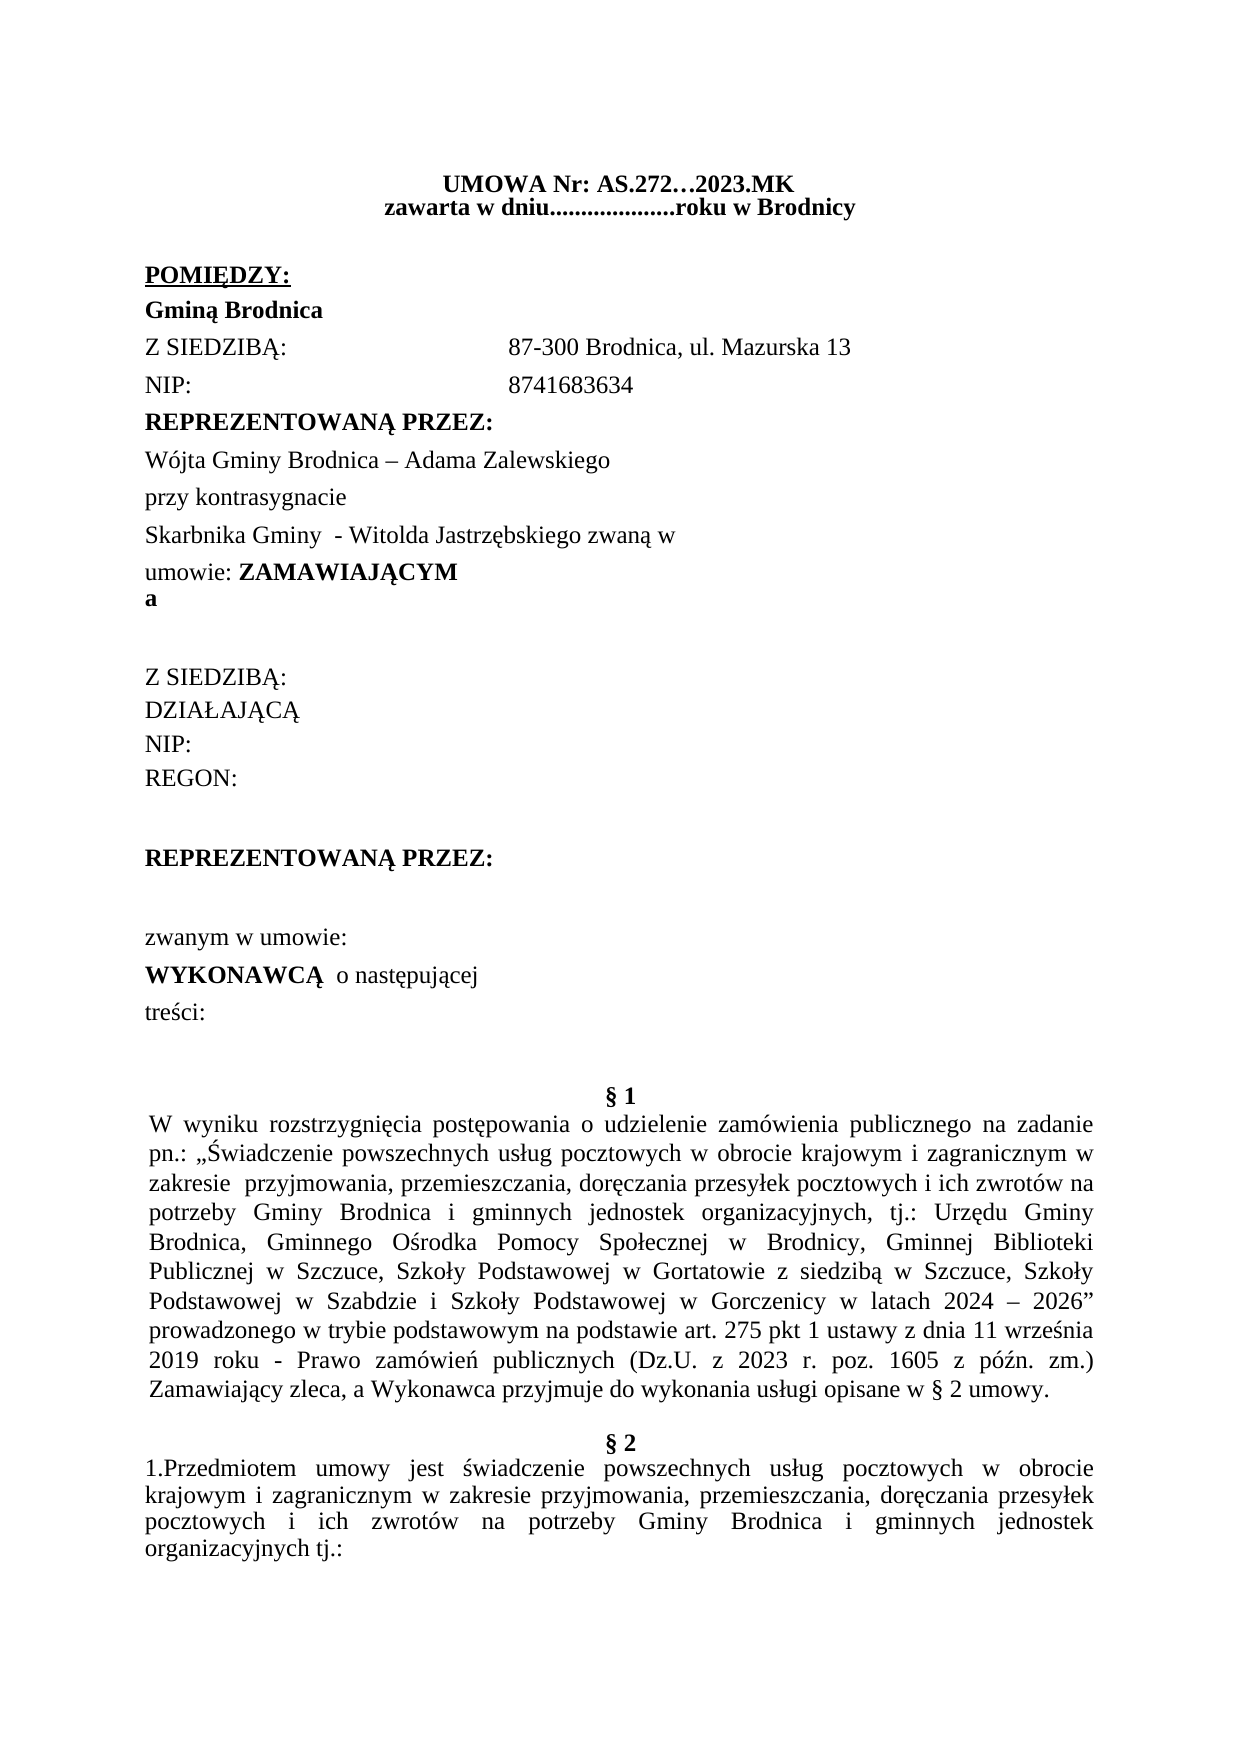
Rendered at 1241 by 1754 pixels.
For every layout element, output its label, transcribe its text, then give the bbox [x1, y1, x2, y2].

text Z SIEDZIBĄ: [144, 658, 1094, 692]
text Skarbnika Gminy - Witolda Jastrzębskiego zwaną w umowie: ZAMAWIAJĄCYM [144, 513, 696, 588]
text § 1 [147, 1086, 1094, 1109]
text Gminą Brodnica [144, 288, 1094, 326]
text UMOWA Nr: AS.272 2023.MK [442, 174, 1094, 197]
text Z SIEDZIBĄ: 87-300 Brodnica, ul. Mazurska 13 [144, 326, 1094, 363]
text zawarta w dniu roku w Brodnicy [384, 197, 1094, 219]
text 1.Przedmiotem umowy jest świadczenie powszechnych usług pocztowych w obrocie krajowym i zagranicznym w zakresie przyjmowania, przemieszczania, doręczania przesyłek pocztowych i ich zwrotów na potrzeby Gminy Brodnica i gminnych jednostek organizacyjnych tj.: [144, 1456, 1094, 1561]
text zwanym w umowie: WYKONAWCĄ o następującej treści: [144, 916, 488, 1028]
text § 2 [147, 1433, 1094, 1456]
text przy kontrasygnacie [144, 476, 696, 513]
text REPREZENTOWANĄ PRZEZ: [388, 849, 1094, 871]
text W wyniku rozstrzygnięcia postępowania o udzielenie zamówienia publicznego na zadanie pn.: „Świadczenie powszechnych usług pocztowych w obrocie krajowym i zagranicznym w zakresie przyjmowania, przemieszczania, doręczania przesyłek pocztowych i ich zwrotów na potrzeby Gminy Brodnica i gminnych jednostek organizacyjnych, tj.: Urzędu Gminy Brodnica, Gminnego Ośrodka Pomocy Społecznej w Brodnicy, Gminnej Biblioteki Publicznej w Szczuce, Szkoły Podstawowej w Gortatowie z siedzibą w Szczuce, Szkoły Podstawowej w Szabdzie i Szkoły Podstawowej w Gorczenicy w latach 2024 – 2026” prowadzonego w trybie podstawowym na podstawie art. 275 pkt 1 ustawy z dnia 11 września 2019 roku - Prawo zamówień publicznych (Dz.U. z 2023 r. poz. 1605 z późn. zm.) Zamawiający zleca, a Wykonawca przyjmuje do wykonania usługi opisane w § 2 umowy. [149, 1109, 1094, 1403]
text a [144, 588, 1094, 611]
text REPREZENTOWANĄ PRZEZ: [144, 401, 1094, 438]
text POMIĘDZY: [144, 265, 1094, 288]
text Wójta Gminy Brodnica – Adama Zalewskiego [144, 438, 1094, 476]
text REPREZENTOWANĄ PRZEZ: [144, 849, 389, 871]
text REGON: [144, 760, 1094, 794]
text DZIAŁAJĄCĄ [144, 692, 1094, 726]
text NIP: 8741683634 [144, 363, 1094, 401]
text NIP: [144, 726, 1094, 760]
